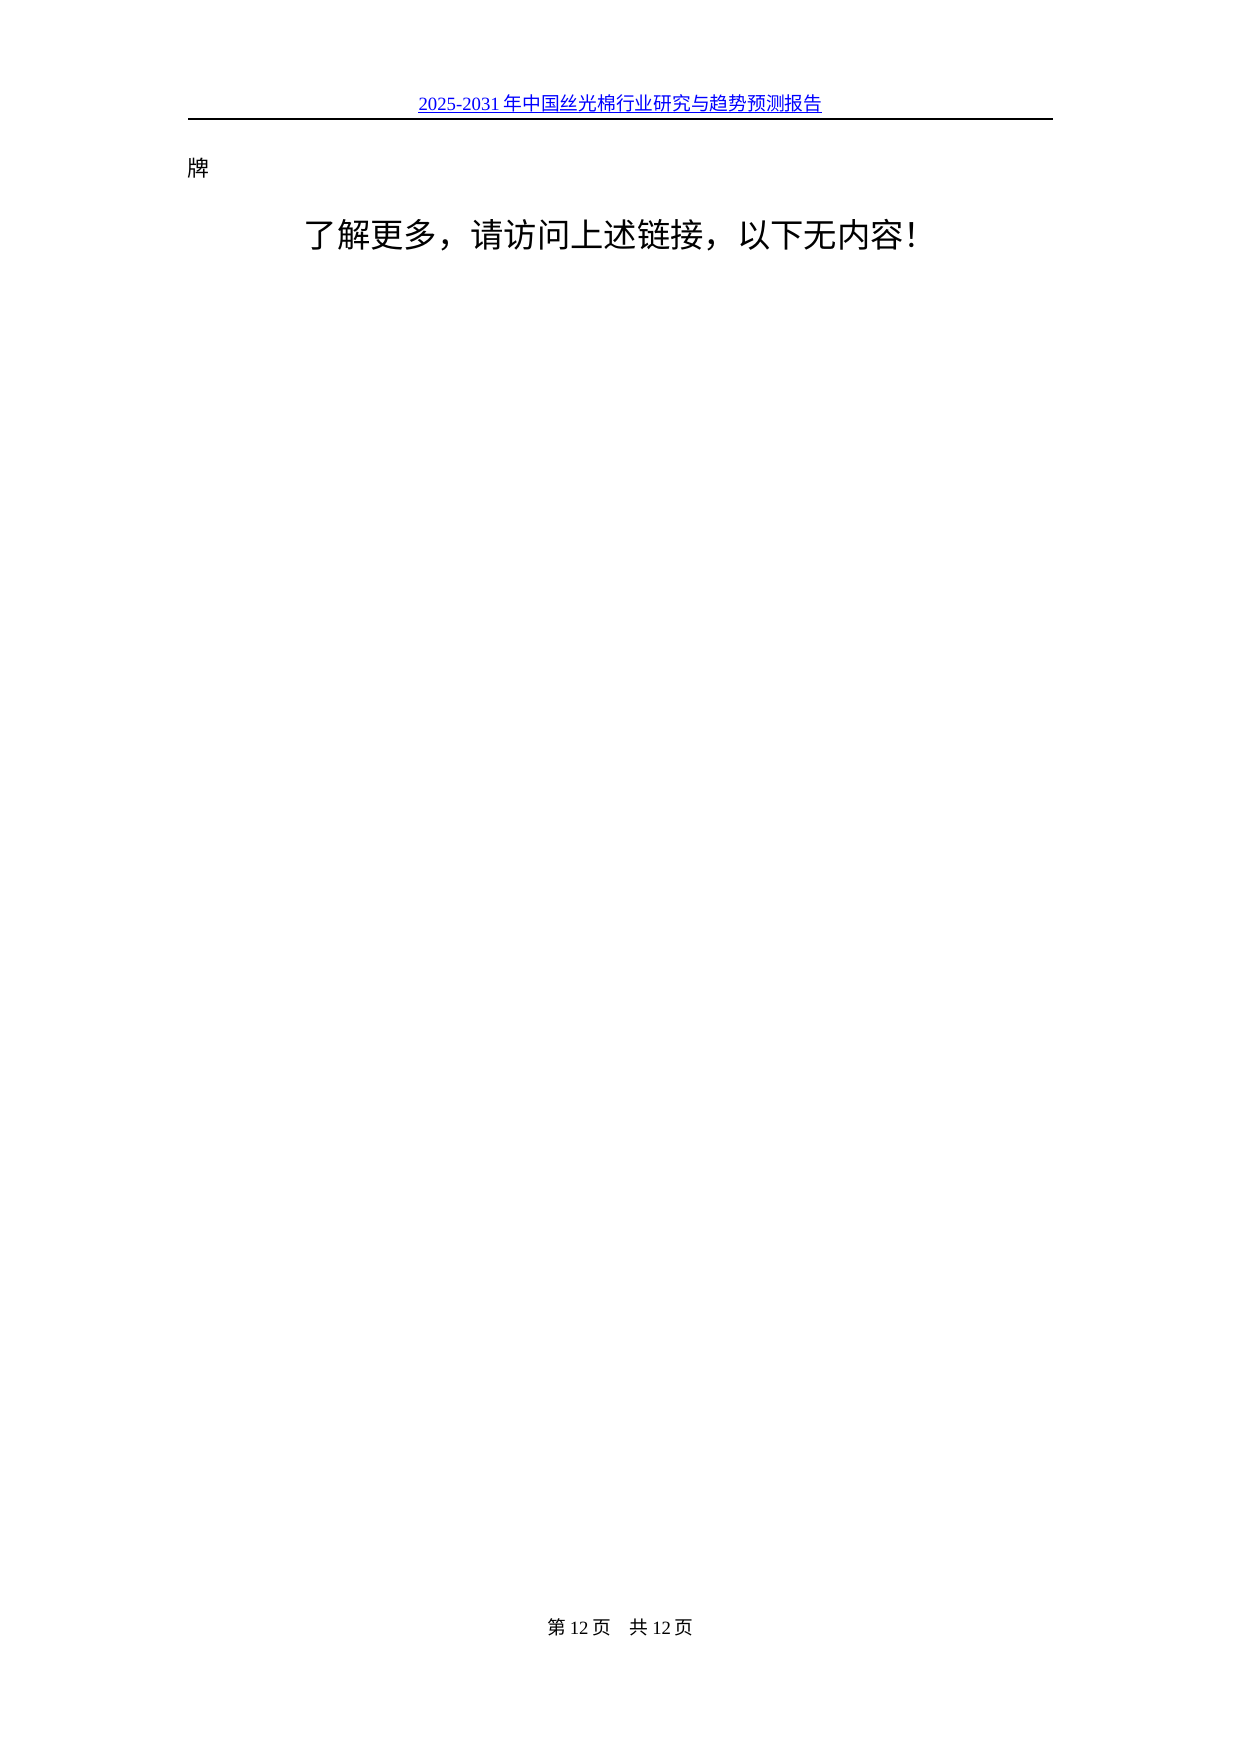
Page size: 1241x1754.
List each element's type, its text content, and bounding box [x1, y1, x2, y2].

title 了解更多，请访问上述链接，以下无内容！ [187, 200, 1053, 265]
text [187, 150, 1053, 183]
